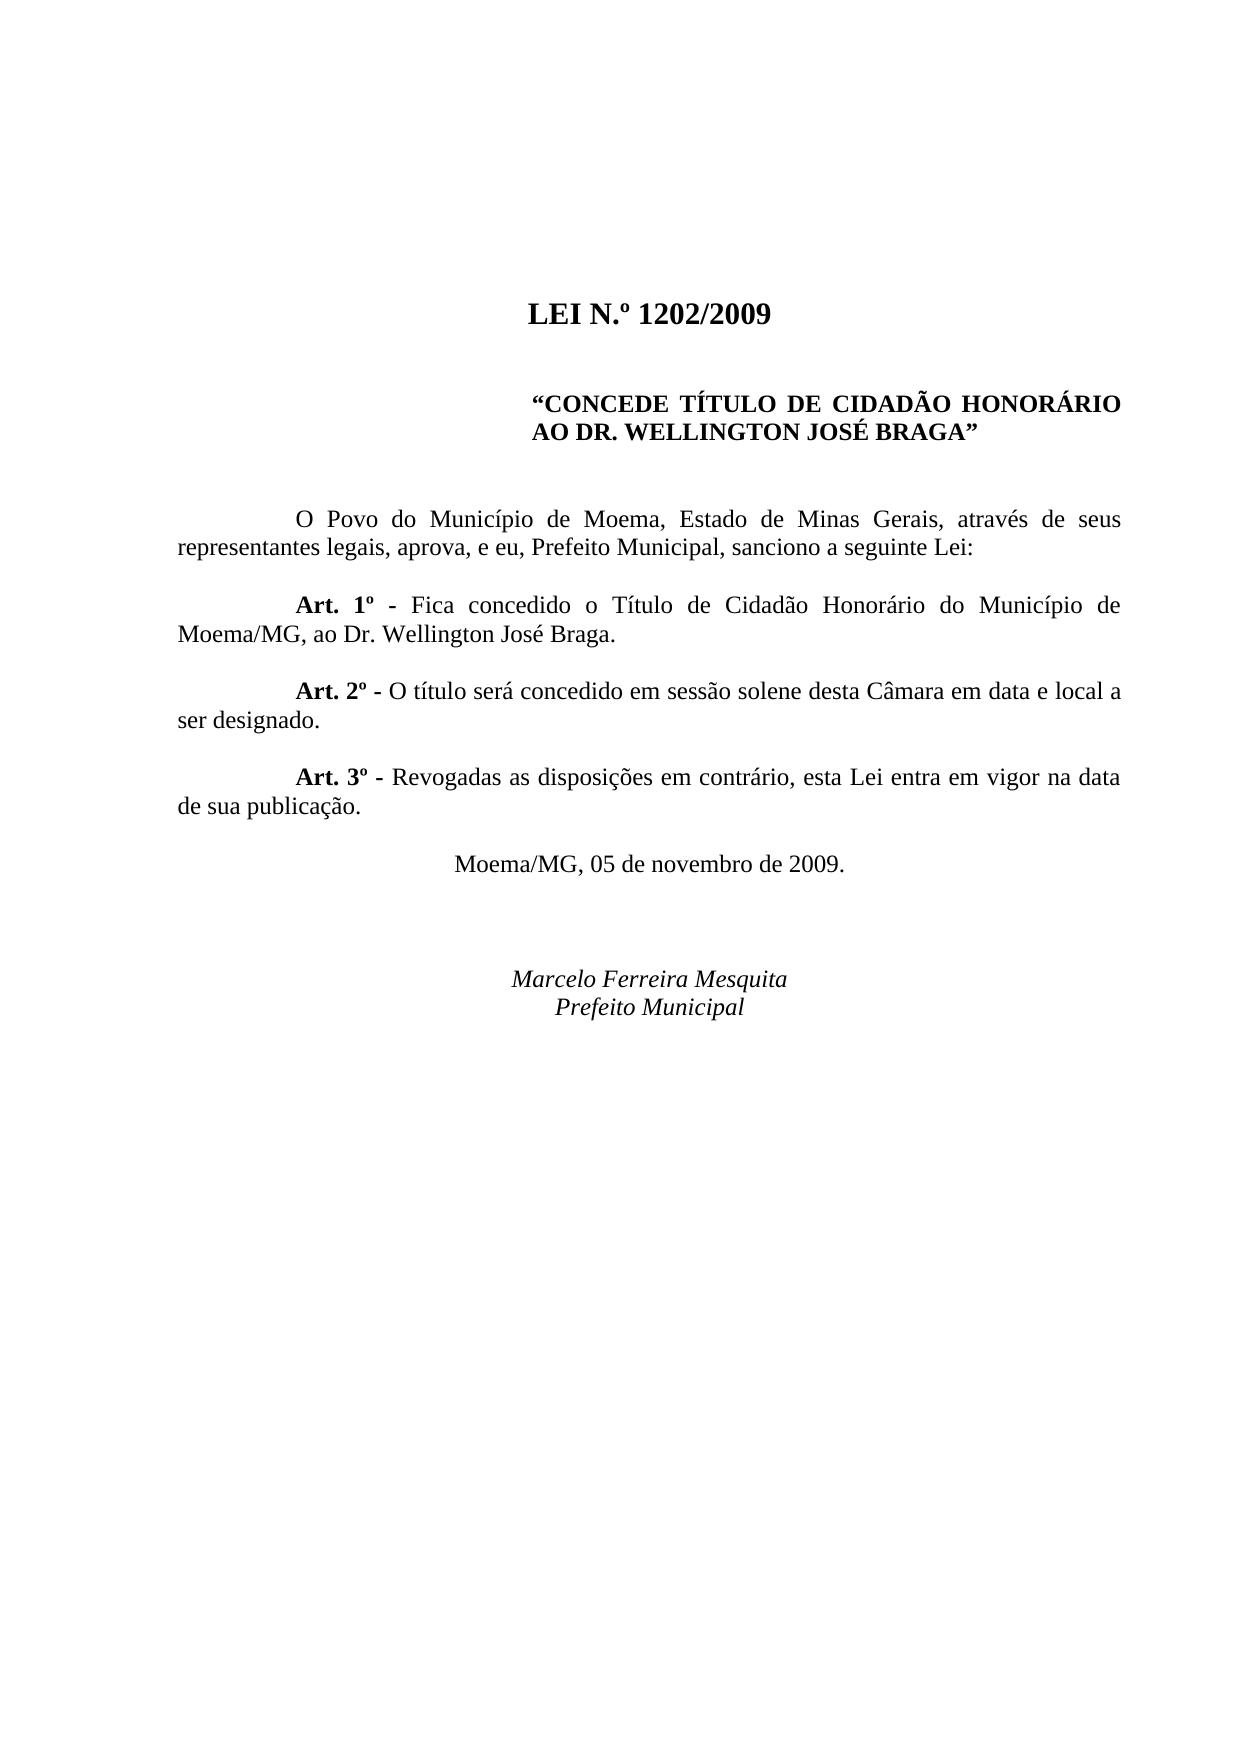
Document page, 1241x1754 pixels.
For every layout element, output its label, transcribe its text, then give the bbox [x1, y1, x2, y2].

text Marcelo Ferreira Mesquita [177, 964, 1122, 992]
text O Povo do Município de Moema, Estado de Minas Gerais, através de seus representantes legais, aprova, e eu, Prefeito Municipal, sanciono a seguinte Lei: [177, 504, 1122, 561]
text Art. 2º - O título será concedido em sessão solene desta Câmara em data e local a ser designado. [177, 676, 1122, 734]
text Art. 1º - Fica concedido o Título de Cidadão Honorário do Município de Moema/MG, ao Dr. Wellington José Braga. [177, 590, 1122, 647]
text “CONCEDE TÍTULO DE CIDADÃO HONORÁRIO AO DR. WELLINGTON JOSÉ BRAGA” [532, 389, 1122, 446]
text Moema/MG, 05 de novembro de 2009. [177, 849, 1122, 877]
text Prefeito Municipal [177, 992, 1122, 1021]
subtitle LEI N.º 1202/2009 [177, 295, 1122, 331]
text Art. 3º - Revogadas as disposições em contrário, esta Lei entra em vigor na data de sua publicação. [177, 762, 1122, 820]
